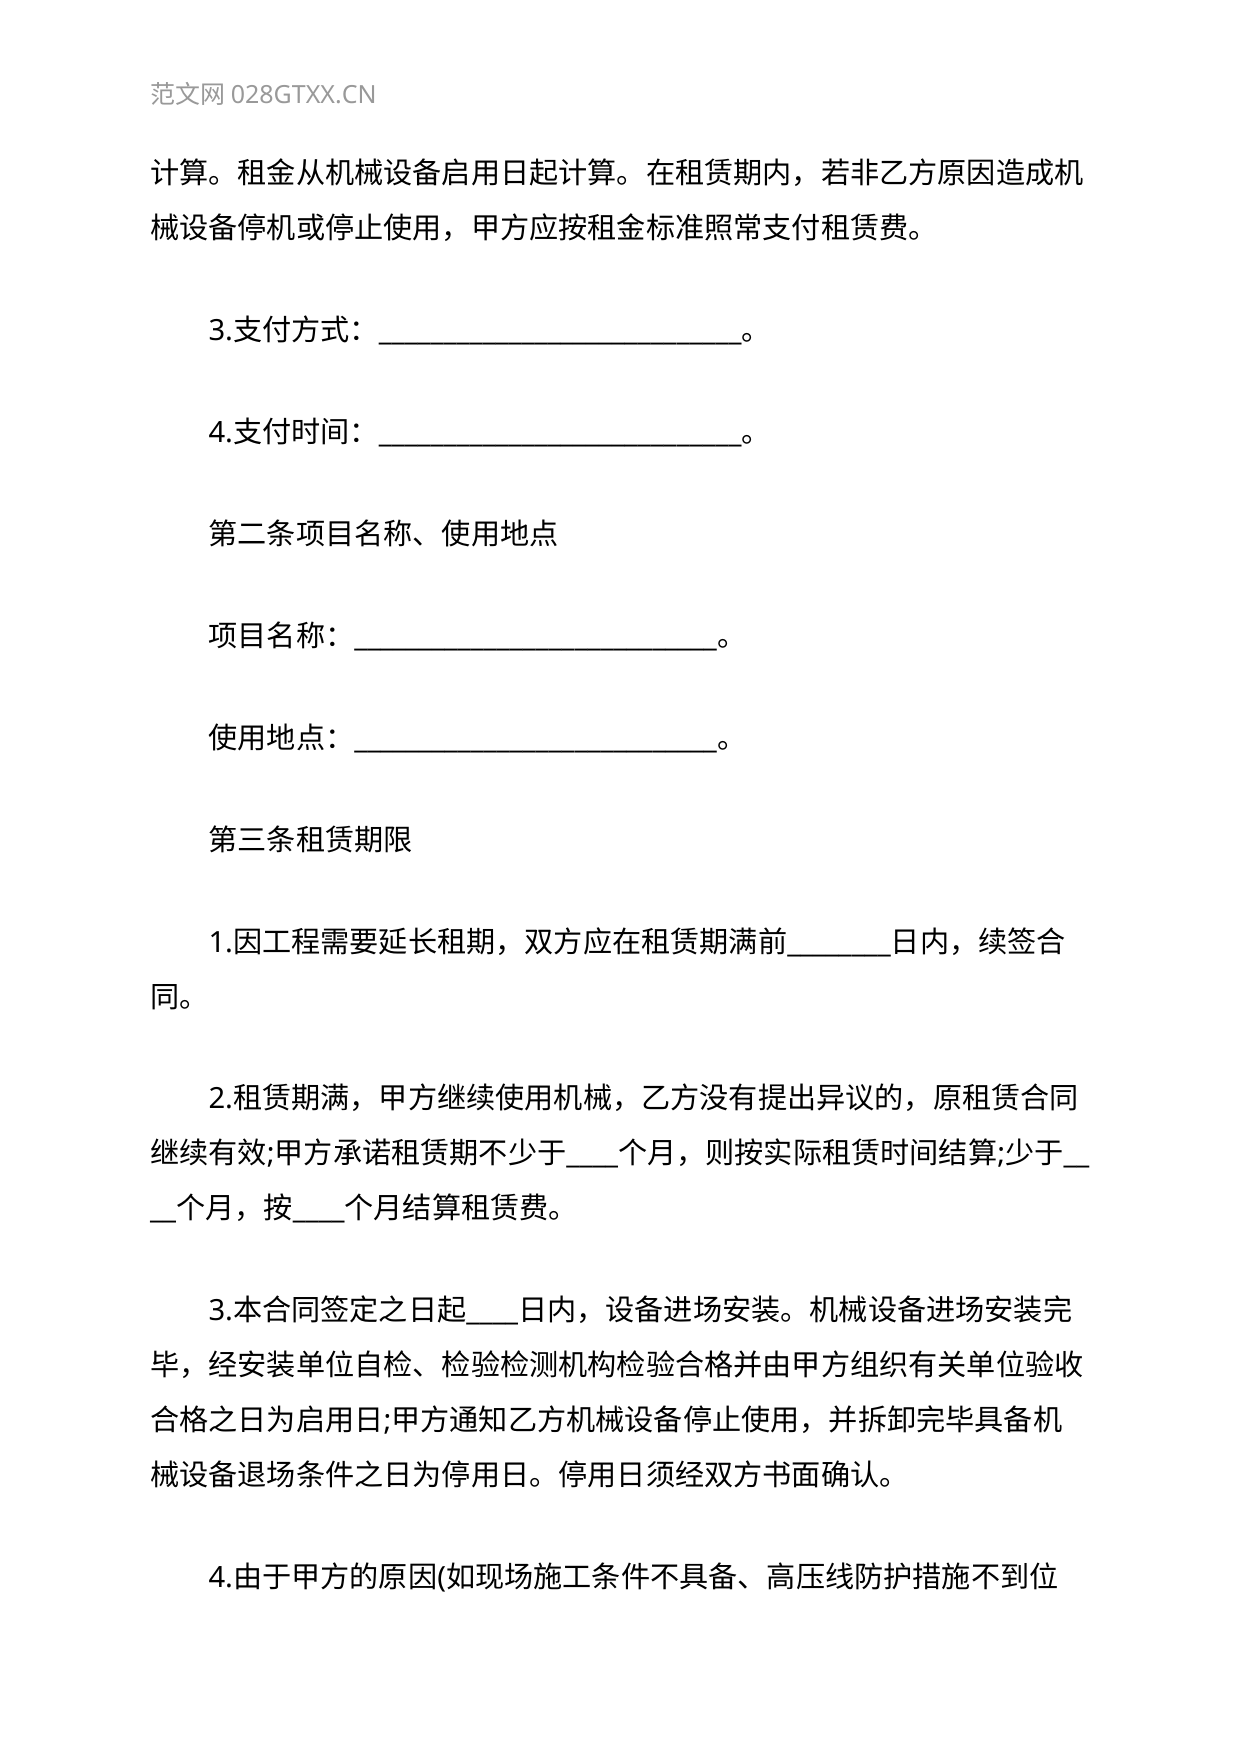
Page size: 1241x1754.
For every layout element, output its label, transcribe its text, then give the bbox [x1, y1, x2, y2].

text 项目名称：____________________________。 [150, 612, 1090, 655]
text 使用地点：____________________________。 [150, 714, 1090, 757]
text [150, 150, 1090, 247]
text 2.租赁期满，甲方继续使用机械，乙方没有提出异议的，原租赁合同继续有效;甲方承诺租赁期不少于____个月，则按实际租赁时间结算;少于____个月，按____个月结算租赁费。 [150, 1075, 1090, 1227]
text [150, 1553, 1090, 1596]
text 第二条项目名称、使用地点 [150, 511, 1090, 553]
text 1.因工程需要延长租期，双方应在租赁期满前________日内，续签合同。 [150, 918, 1090, 1015]
text 3.支付方式：____________________________。 [150, 307, 1090, 349]
text 第三条租赁期限 [150, 816, 1090, 859]
text 3.本合同签定之日起____日内，设备进场安装。机械设备进场安装完毕，经安装单位自检、检验检测机构检验合格并由甲方组织有关单位验收合格之日为启用日;甲方通知乙方机械设备停止使用，并拆卸完毕具备机械设备退场条件之日为停用日。停用日须经双方书面确认。 [150, 1287, 1090, 1494]
text 4.支付时间：____________________________。 [150, 409, 1090, 451]
